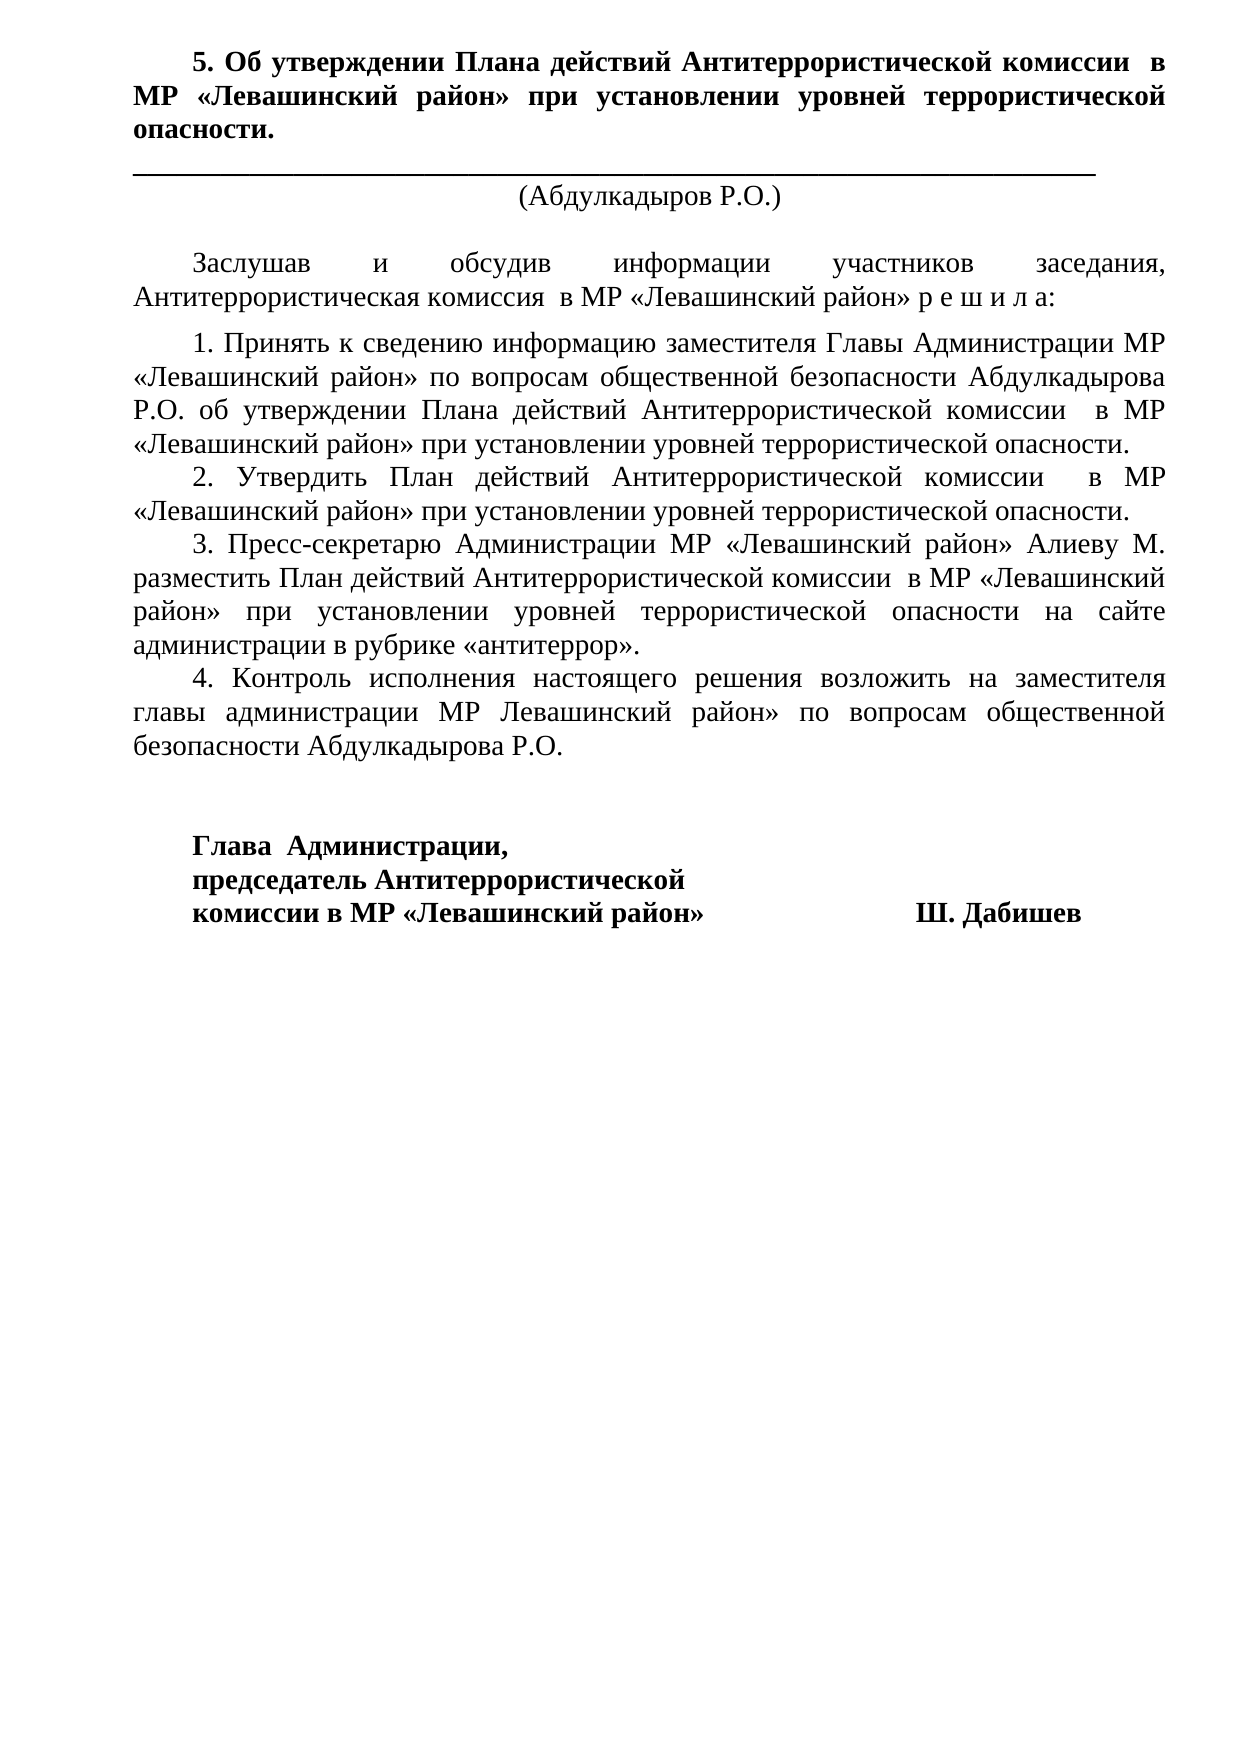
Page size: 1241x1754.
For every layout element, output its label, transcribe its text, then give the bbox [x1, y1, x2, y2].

text 4. Контроль исполнения настоящего решения возложить на заместителя главы администрации МР Левашинский район» по вопросам общественной безопасности Абдулкадырова Р.О. [133, 661, 1167, 761]
text Заслушав и обсудив информации участников заседания, Антитеррористическая комиссия в МР «Левашинский район» р е ш и л а: [133, 246, 1167, 313]
text (Абдулкадыров Р.О.) [133, 178, 1167, 212]
text 5. Об утверждении Плана действий Антитеррористической комиссии в МР «Левашинский район» при установлении уровней террористической опасности. [133, 44, 1167, 145]
text 3. Пресс-секретарю Администрации МР «Левашинский район» Алиеву М. разместить План действий Антитеррористической комиссии в МР «Левашинский район» при установлении уровней террористической опасности на сайте администрации в рубрике «антитеррор». [133, 526, 1167, 661]
text комиссии в МР «Левашинский район» Ш. Дабишев [133, 895, 1167, 929]
text 2. Утвердить План действий Антитеррористической комиссии в МР «Левашинский район» при установлении уровней террористической опасности. [133, 459, 1167, 526]
text 1. Принять к сведению информацию заместителя Главы Администрации МР «Левашинский район» по вопросам общественной безопасности Абдулкадырова Р.О. об утверждении Плана действий Антитеррористической комиссии в МР «Левашинский район» при установлении уровней террористической опасности. [133, 325, 1167, 459]
text __________________________________________________________________ [133, 145, 1167, 178]
text Глава Администрации, [133, 828, 1167, 862]
text председатель Антитеррористической [133, 862, 1167, 895]
